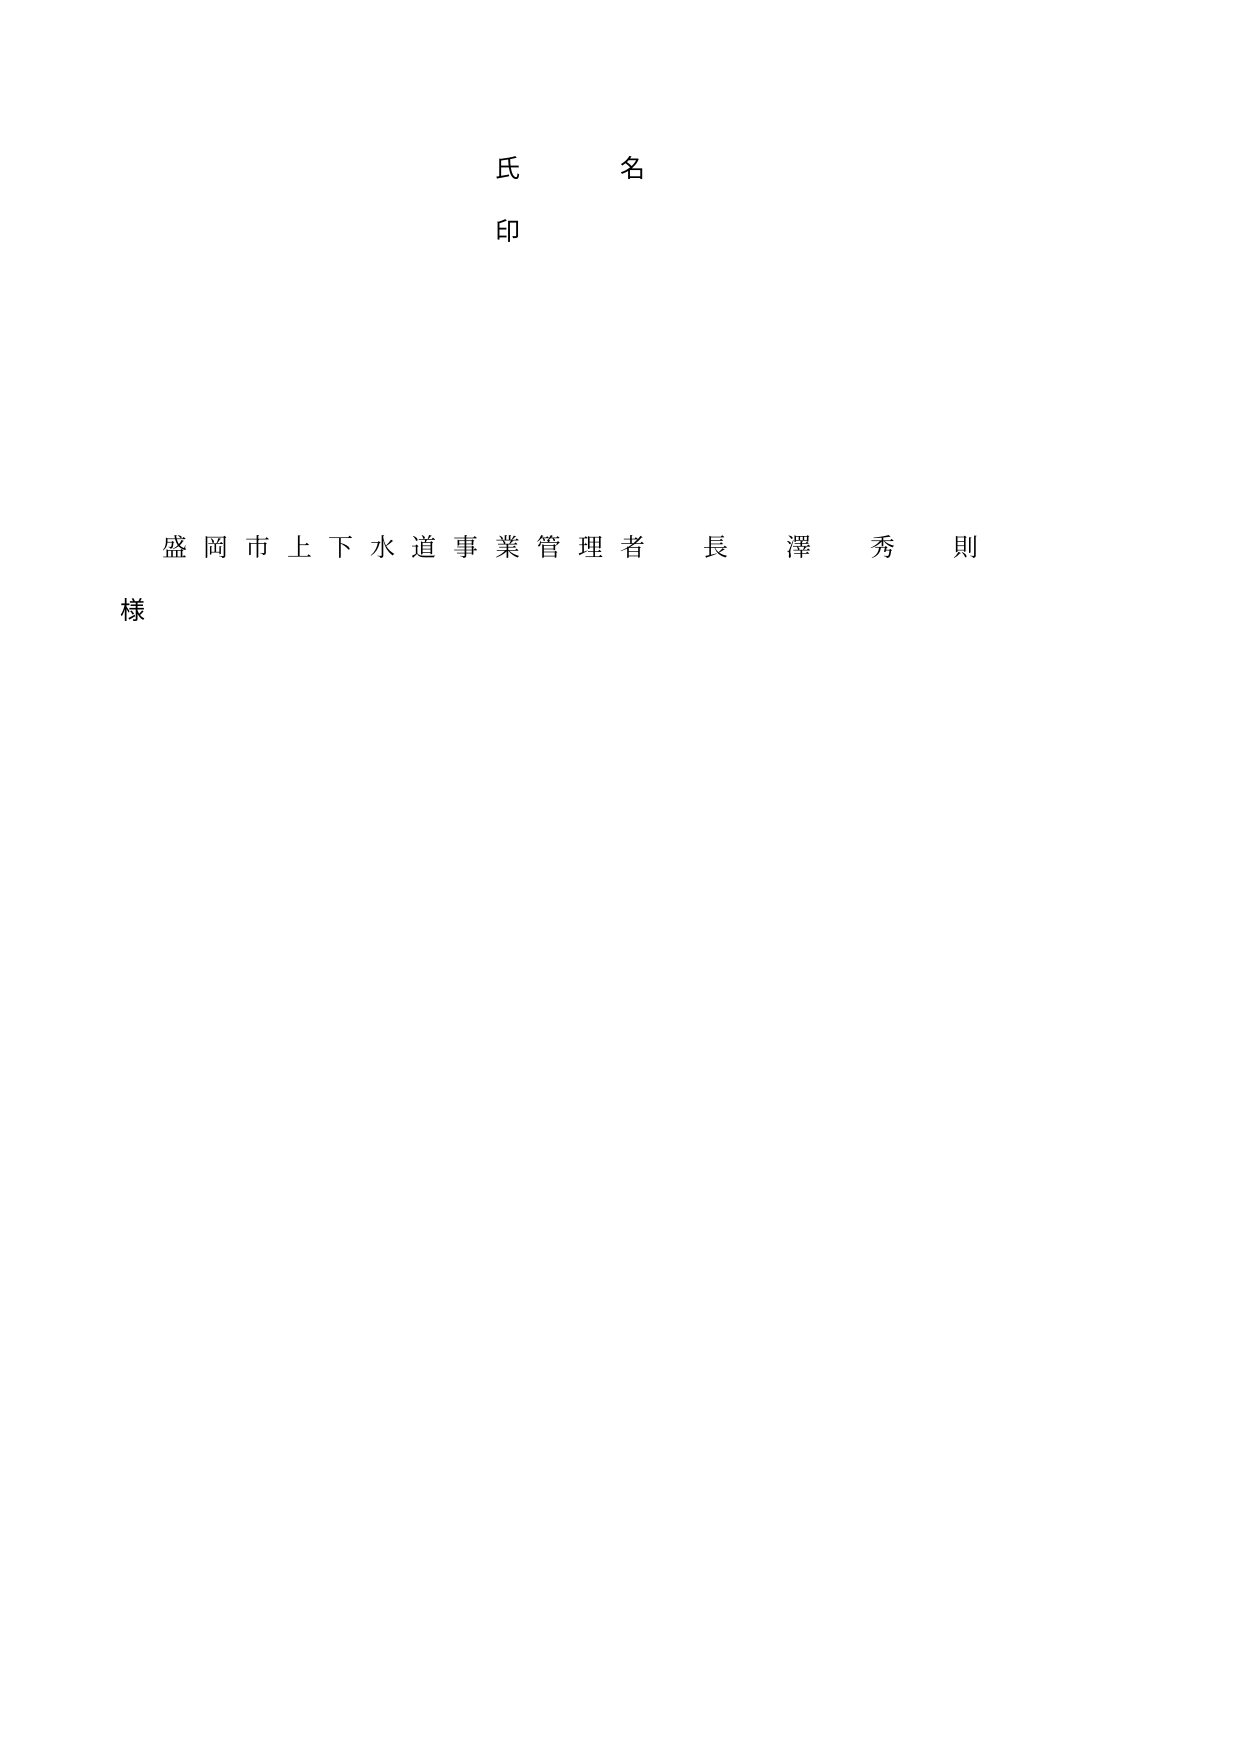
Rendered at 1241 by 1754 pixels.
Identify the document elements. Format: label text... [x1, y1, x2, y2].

text 盛岡市上下水道事業管理者 長 澤 秀 則 様 [120, 514, 1120, 640]
text 氏 名 印 [495, 135, 1120, 261]
